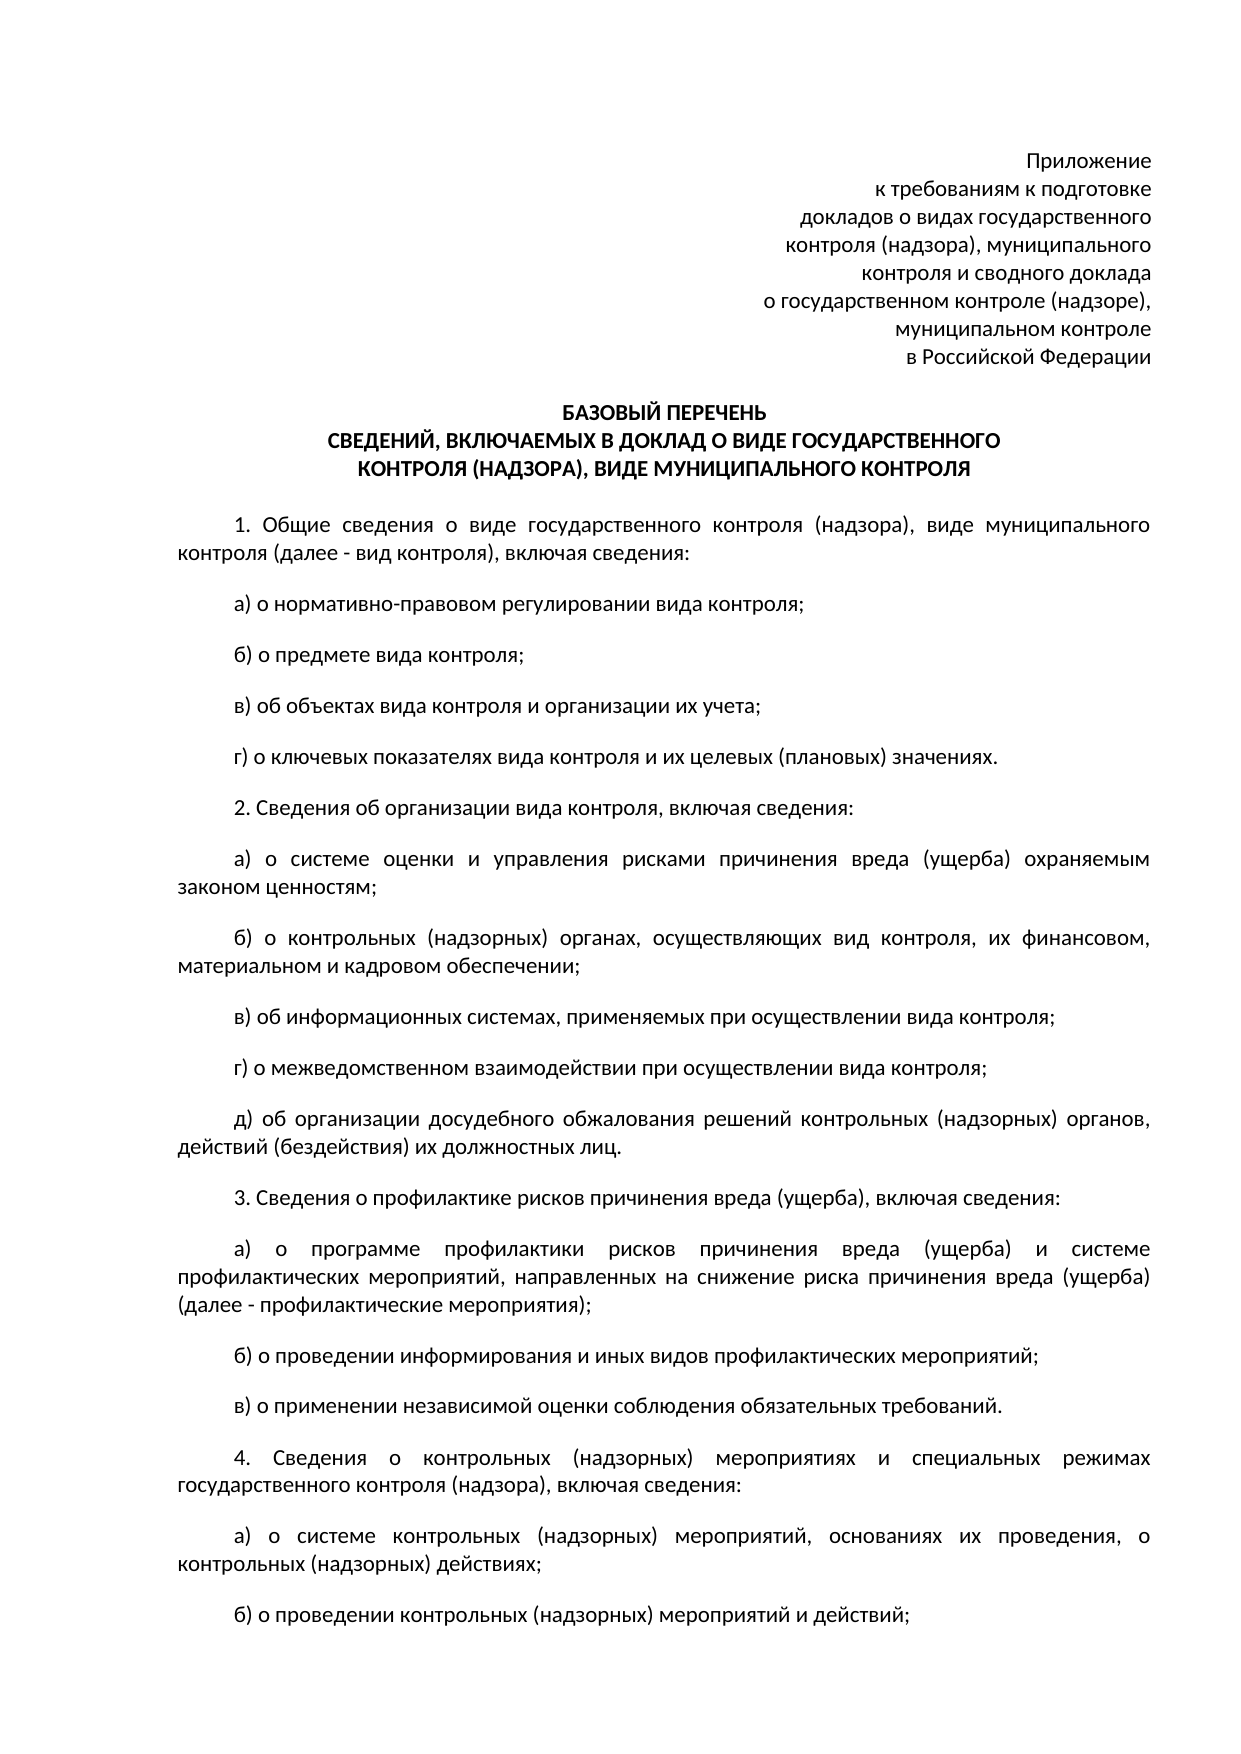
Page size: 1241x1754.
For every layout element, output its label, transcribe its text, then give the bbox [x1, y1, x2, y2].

text 3. Сведения о профилактике рисков причинения вреда (ущерба), включая сведения: [177, 1183, 1152, 1211]
text а) о нормативно-правовом регулировании вида контроля; [177, 589, 1152, 617]
title СВЕДЕНИЙ, ВКЛЮЧАЕМЫХ В ДОКЛАД О ВИДЕ ГОСУДАРСТВЕННОГО [177, 426, 1152, 454]
text б) о контрольных (надзорных) органах, осуществляющих вид контроля, их финансовом, материальном и кадровом обеспечении; [177, 923, 1152, 979]
text б) о проведении информирования и иных видов профилактических мероприятий; [177, 1341, 1152, 1369]
text а) о программе профилактики рисков причинения вреда (ущерба) и системе профилактических мероприятий, направленных на снижение риска причинения вреда (ущерба) (далее - профилактические мероприятия); [177, 1234, 1152, 1318]
text 2. Сведения об организации вида контроля, включая сведения: [177, 793, 1152, 821]
text контроля и сводного доклада [177, 258, 1152, 286]
text а) о системе контрольных (надзорных) мероприятий, основаниях их проведения, о контрольных (надзорных) действиях; [177, 1522, 1152, 1578]
text Приложение [177, 146, 1152, 174]
text о государственном контроле (надзоре), [177, 286, 1152, 314]
title БАЗОВЫЙ ПЕРЕЧЕНЬ [177, 398, 1152, 426]
text 4. Сведения о контрольных (надзорных) мероприятиях и специальных режимах государственного контроля (надзора), включая сведения: [177, 1443, 1152, 1499]
text б) о предмете вида контроля; [177, 640, 1152, 668]
text 1. Общие сведения о виде государственного контроля (надзора), виде муниципального контроля (далее - вид контроля), включая сведения: [177, 510, 1152, 566]
text г) о межведомственном взаимодействии при осуществлении вида контроля; [177, 1053, 1152, 1081]
text к требованиям к подготовке [177, 174, 1152, 202]
title КОНТРОЛЯ (НАДЗОРА), ВИДЕ МУНИЦИПАЛЬНОГО КОНТРОЛЯ [177, 454, 1152, 482]
text д) об организации досудебного обжалования решений контрольных (надзорных) органов, действий (бездействия) их должностных лиц. [177, 1104, 1152, 1160]
text контроля (надзора), муниципального [177, 230, 1152, 258]
text докладов о видах государственного [177, 202, 1152, 230]
text а) о системе оценки и управления рисками причинения вреда (ущерба) охраняемым законом ценностям; [177, 844, 1152, 900]
text г) о ключевых показателях вида контроля и их целевых (плановых) значениях. [177, 742, 1152, 770]
text в) о применении независимой оценки соблюдения обязательных требований. [177, 1392, 1152, 1420]
text муниципальном контроле [177, 314, 1152, 342]
text б) о проведении контрольных (надзорных) мероприятий и действий; [177, 1601, 1152, 1628]
text в) об информационных системах, применяемых при осуществлении вида контроля; [177, 1002, 1152, 1030]
text в) об объектах вида контроля и организации их учета; [177, 691, 1152, 719]
text в Российской Федерации [177, 342, 1152, 370]
